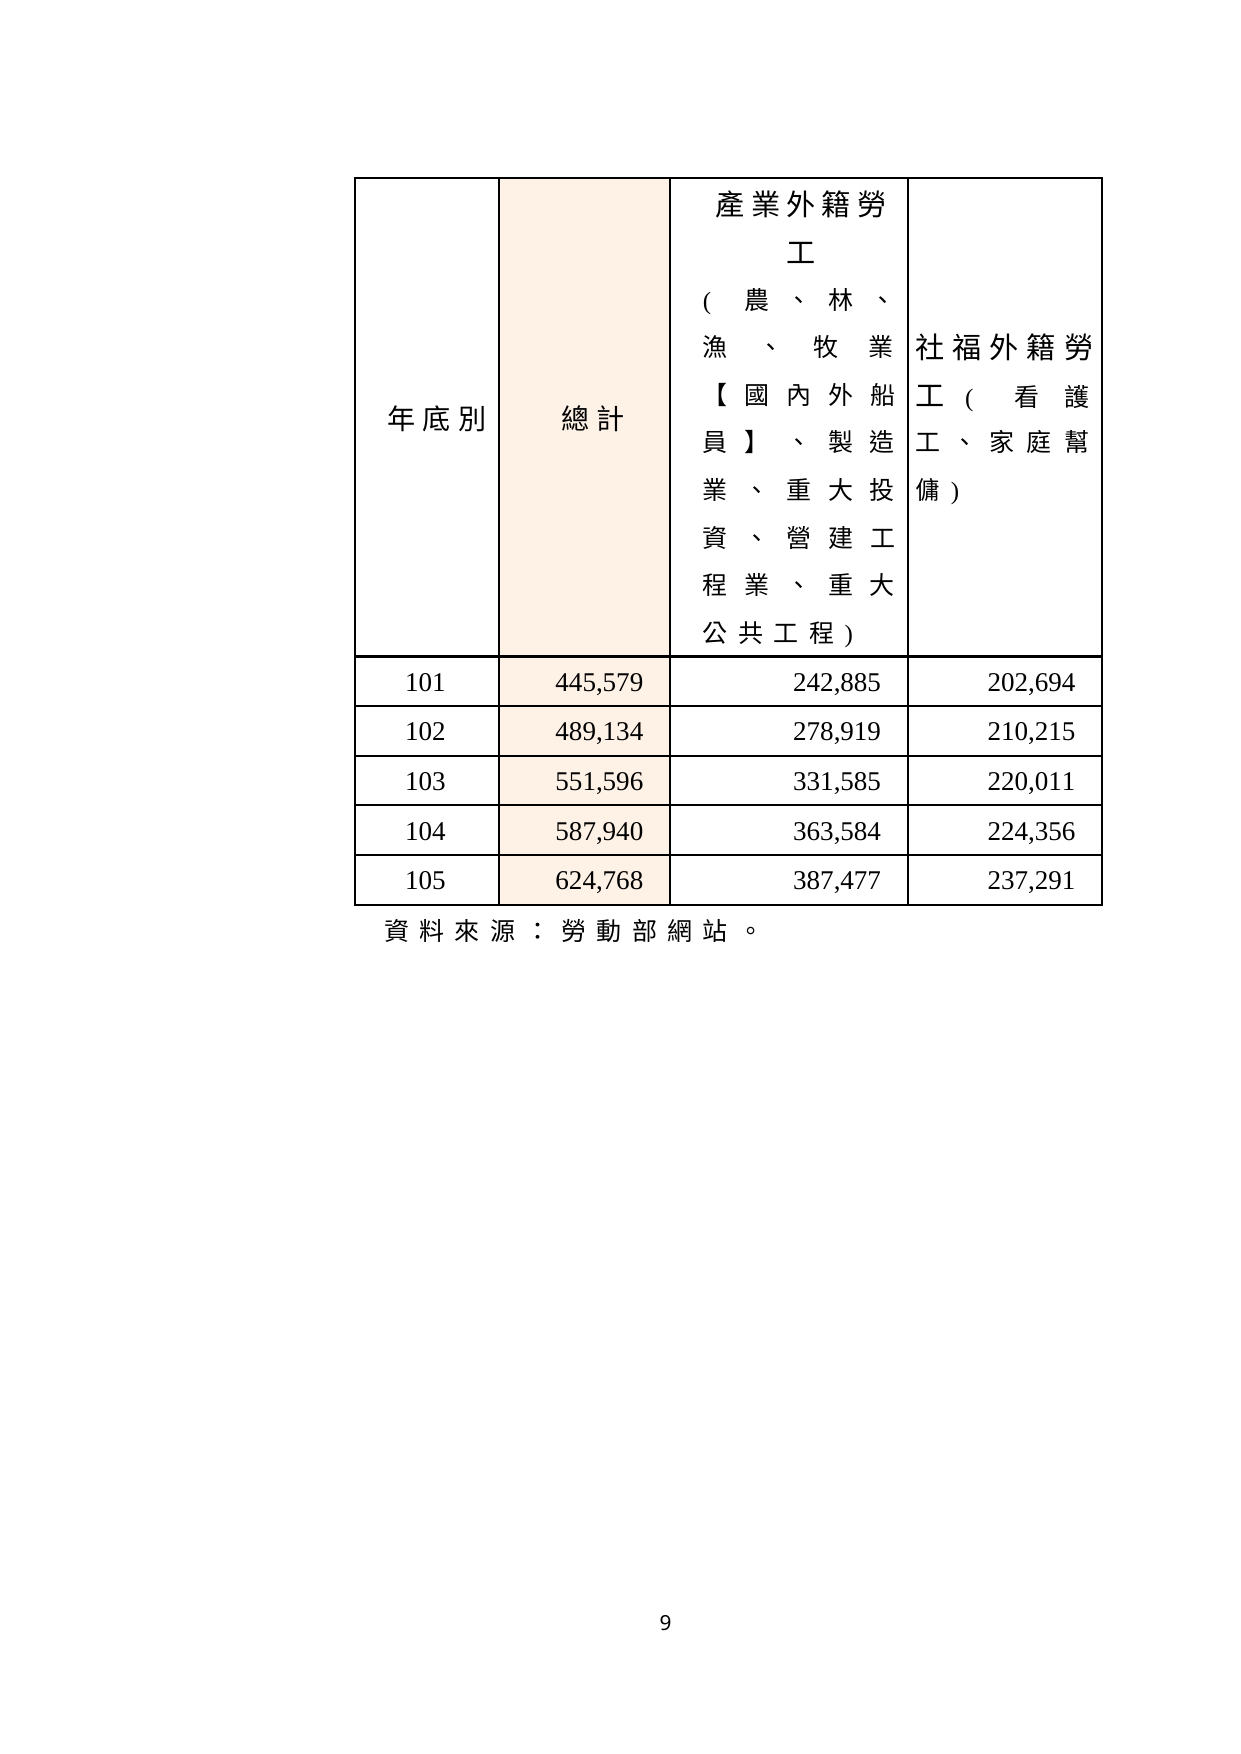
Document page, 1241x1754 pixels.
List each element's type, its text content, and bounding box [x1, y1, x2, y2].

table_cell 551,596 [500, 757, 669, 804]
table_cell 587,940 [500, 806, 669, 854]
table_header 年底別 [356, 179, 498, 655]
table_cell 445,579 [500, 658, 669, 705]
table_cell 210,215 [909, 707, 1101, 755]
table_cell 102 [356, 707, 498, 755]
table_header 產業外籍勞工 (農、林、漁、牧業【國內外船員】、製造業、重大投資、營建工程業、重大公共工程) [671, 179, 907, 655]
subtitle 資料來源：勞動部網站。 [313, 906, 1092, 953]
table_cell 202,694 [909, 658, 1101, 705]
table_cell 242,885 [671, 658, 907, 705]
table_cell 331,585 [671, 757, 907, 804]
table_cell 224,356 [909, 806, 1101, 854]
table_cell 278,919 [671, 707, 907, 755]
table_header 總計 [500, 179, 669, 655]
table_cell 387,477 [671, 856, 907, 904]
table_cell 363,584 [671, 806, 907, 854]
table_cell 489,134 [500, 707, 669, 755]
table_cell 104 [356, 806, 498, 854]
table_cell 101 [356, 658, 498, 705]
table_cell 624,768 [500, 856, 669, 904]
table_header 社福外籍勞工(看護工、家庭幫傭) [909, 179, 1101, 655]
table_cell 105 [356, 856, 498, 904]
table_cell 103 [356, 757, 498, 804]
table_cell 220,011 [909, 757, 1101, 804]
table_cell 237,291 [909, 856, 1101, 904]
